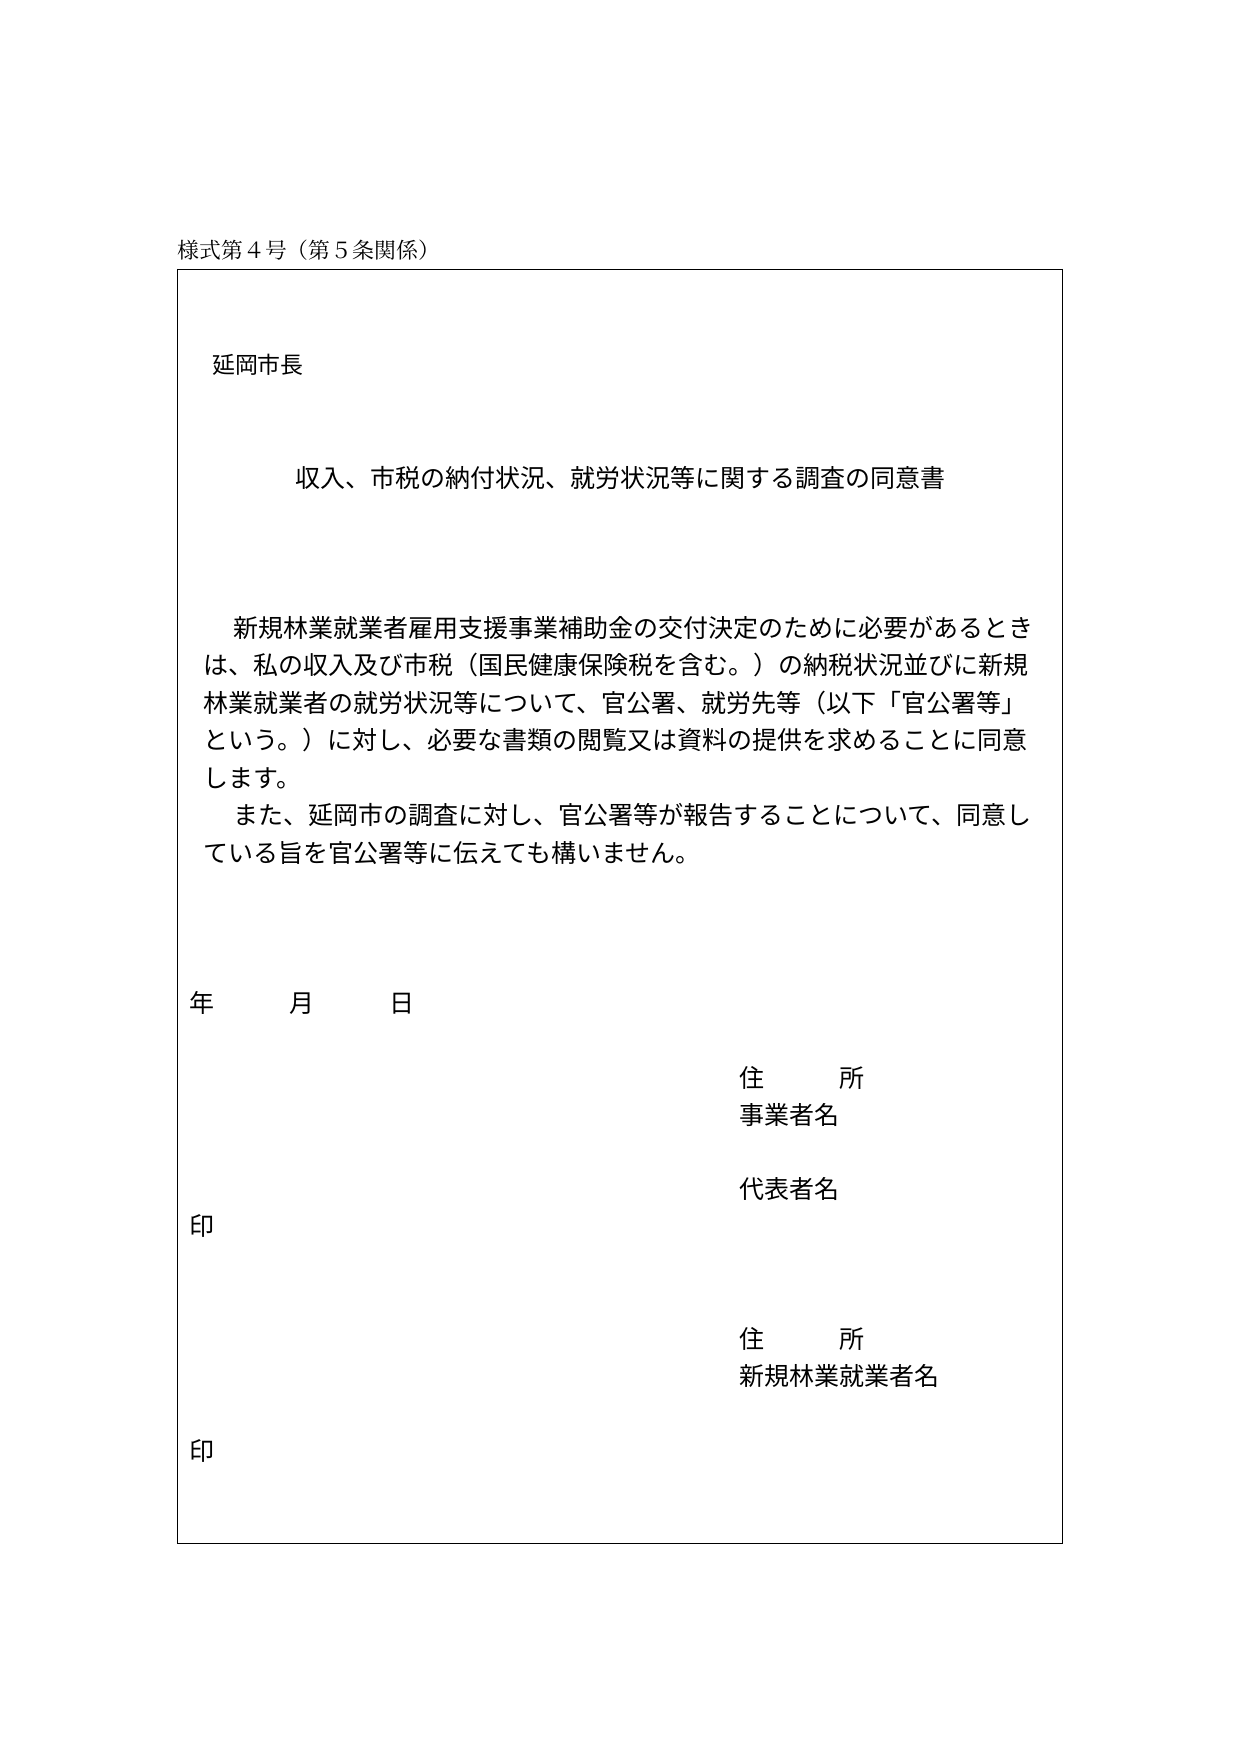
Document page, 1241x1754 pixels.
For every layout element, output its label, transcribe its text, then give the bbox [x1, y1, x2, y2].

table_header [178, 270, 1062, 1542]
text 様式第４号（第５条関係） [177, 217, 1063, 269]
